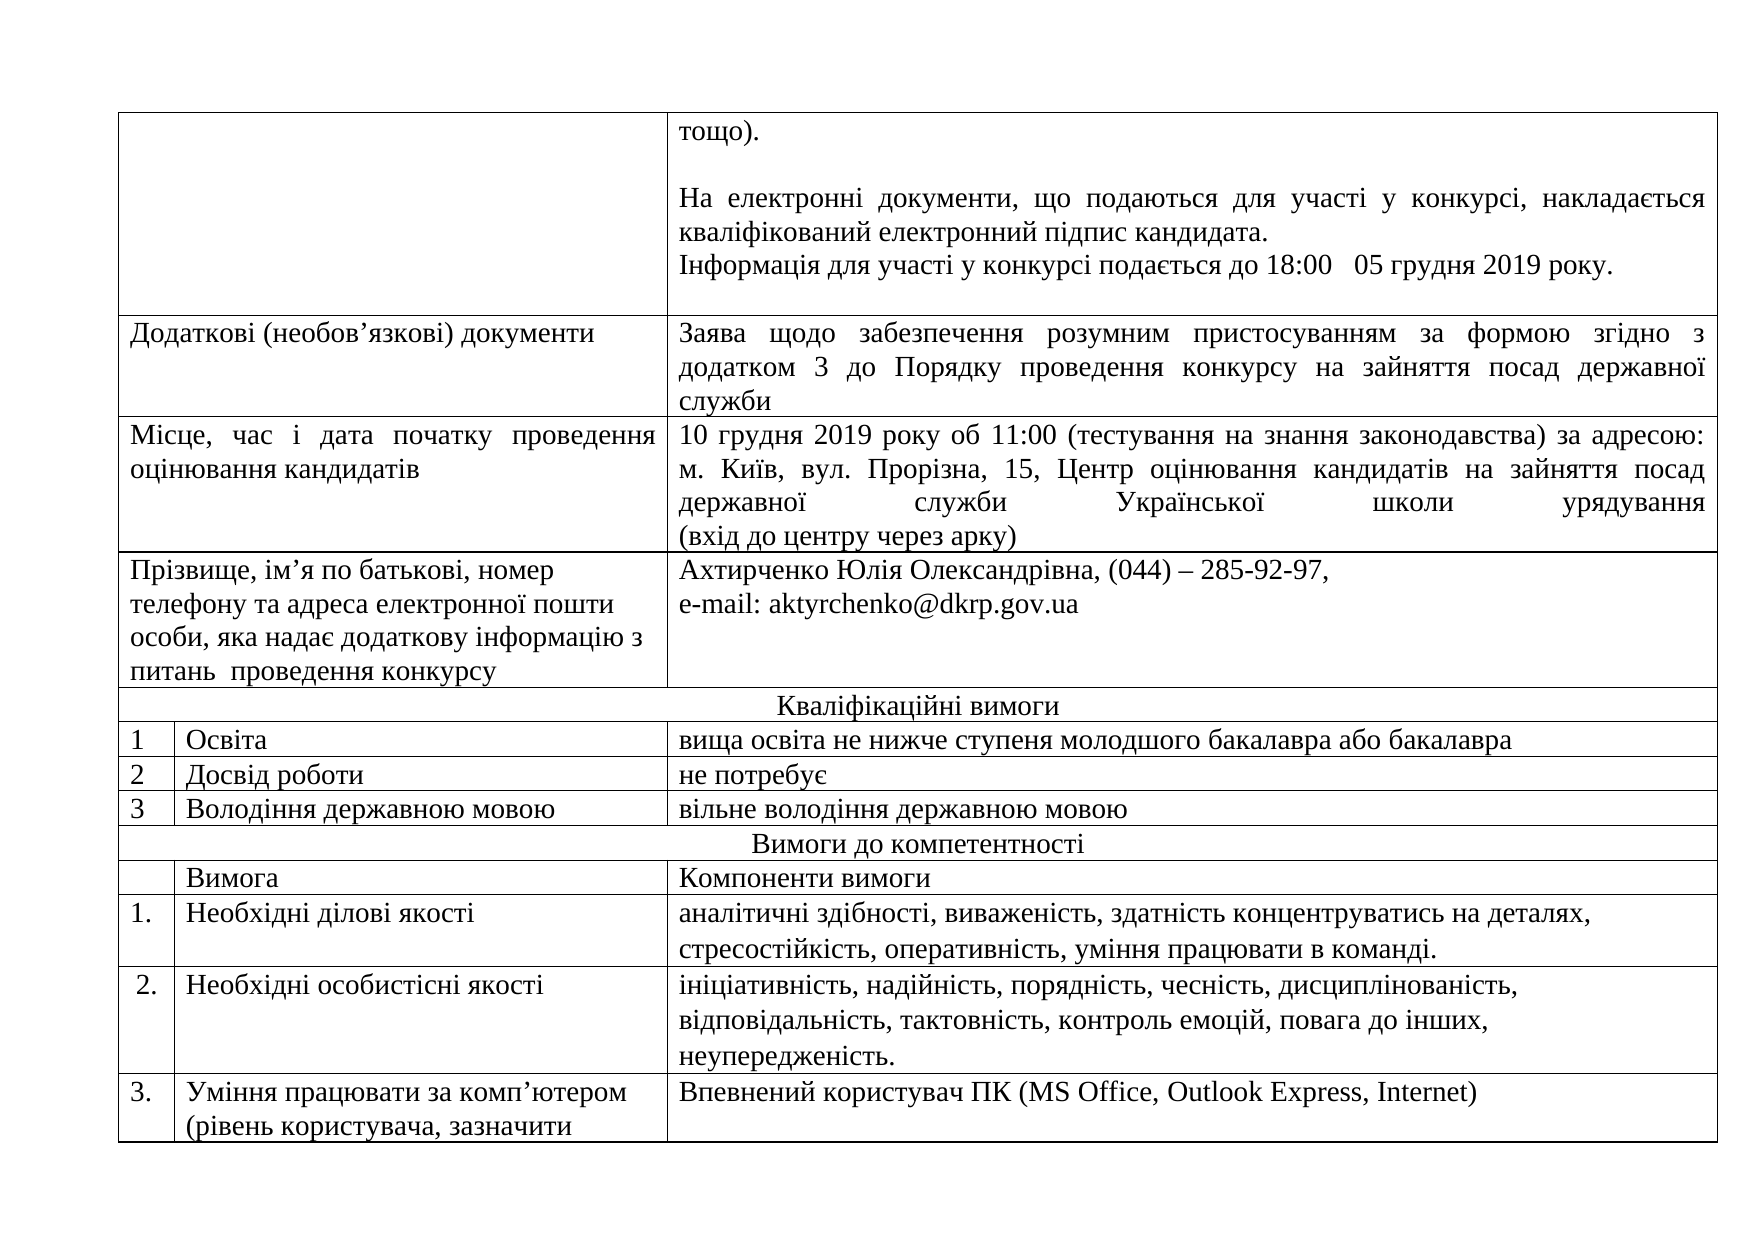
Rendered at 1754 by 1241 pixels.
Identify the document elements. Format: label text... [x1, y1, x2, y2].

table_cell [668, 113, 1717, 314]
table_cell не потребує [668, 757, 1717, 790]
table_cell Заява щодо забезпечення розумним пристосуванням за формою згідно з додатком 3 до Порядку проведення конкурсу на зайняття посад державної служби [668, 316, 1717, 416]
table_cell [668, 1074, 1717, 1141]
table_cell Вимога [175, 861, 667, 894]
table_cell вільне володіння державною мовою [668, 791, 1717, 825]
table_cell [119, 113, 667, 314]
table_cell [119, 861, 174, 894]
table_cell вища освіта не нижче ступеня молодшого бакалавра або бакалавра [668, 722, 1717, 756]
table_cell Досвід роботи [175, 757, 667, 790]
table_cell Вимоги до компетентності [119, 826, 1717, 859]
table_cell Необхідні особистісні якості [175, 967, 667, 1073]
table_cell Ахтирченко Юлія Олександрівна, (044) – 285-92-97, e-mail: aktyrchenko@dkrp.gov.ua [668, 553, 1717, 687]
table_cell Місце, час і дата початку проведення оцінювання кандидатів [119, 417, 667, 551]
table_cell Володіння державною мовою [175, 791, 667, 825]
table_cell Необхідні ділові якості [175, 895, 667, 966]
table_cell 1. [119, 895, 174, 966]
table_cell аналітичні здібності, виваженість, здатність концентруватись на деталях, стресостійкість, оперативність, уміння працювати в команді. [668, 895, 1717, 966]
table_cell ініціативність, надійність, порядність, чесність, дисциплінованість, відповідальність, тактовність, контроль емоцій, повага до інших, неупередженість. [668, 967, 1717, 1073]
table_cell Додаткові (необов’язкові) документи [119, 316, 667, 416]
table_cell Прізвище, ім’я по батькові, номер телефону та адреса електронної пошти особи, яка надає додаткову інформацію з питань проведення конкурсу [119, 553, 667, 687]
table_cell 2 [119, 757, 174, 790]
table_cell 3. [119, 1074, 174, 1141]
table_cell 1 [119, 722, 174, 756]
table_cell Кваліфікаційні вимоги [119, 688, 1717, 721]
table_cell 3 [119, 791, 174, 825]
table_cell Освіта [175, 722, 667, 756]
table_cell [175, 1074, 667, 1141]
table_cell Компоненти вимоги [668, 861, 1717, 894]
table_cell 2. [119, 967, 174, 1073]
table_cell 10 грудня 2019 року об 11:00 (тестування на знання законодавства) за адресою: м. Київ, вул. Прорізна, 15, Центр оцінювання кандидатів на зайняття посад державної служби Української школи урядування (вхід до центру через арку) [668, 417, 1717, 551]
